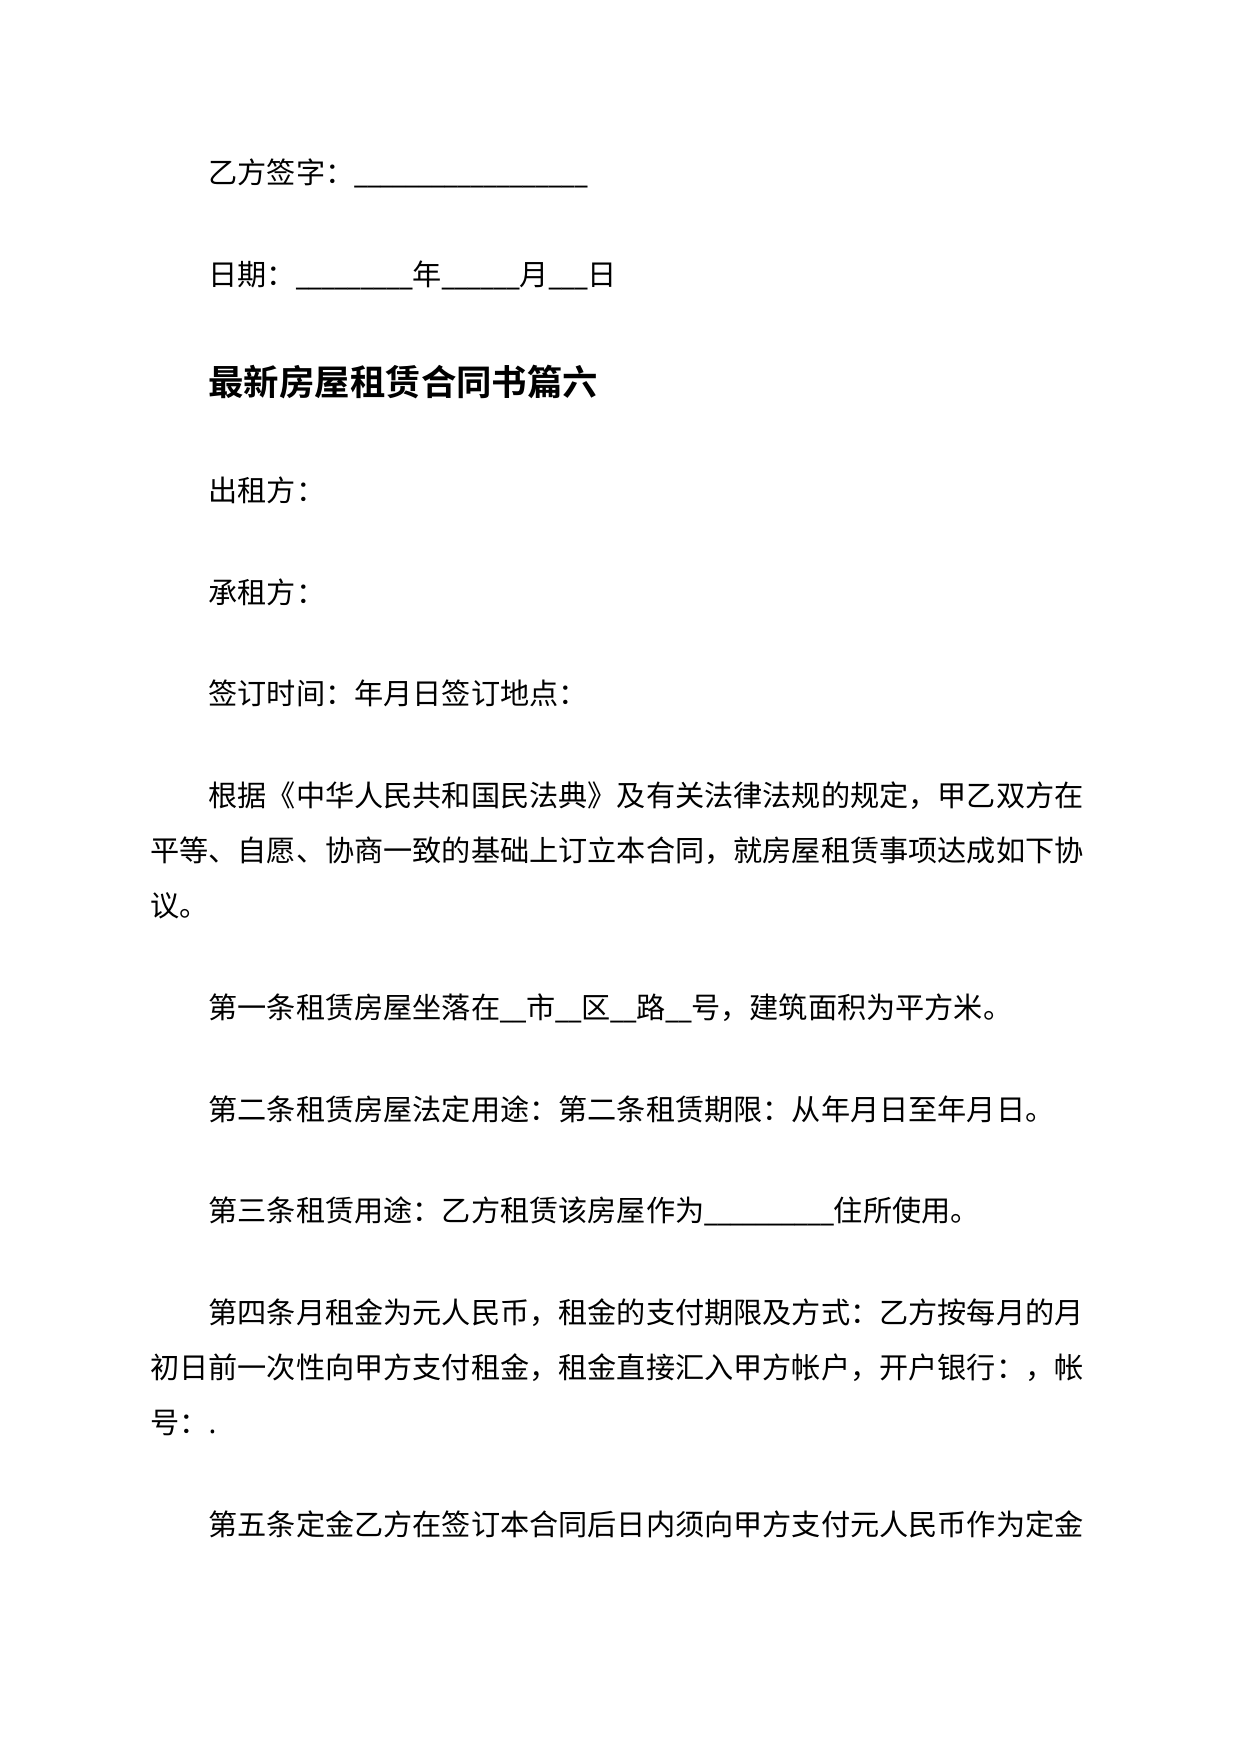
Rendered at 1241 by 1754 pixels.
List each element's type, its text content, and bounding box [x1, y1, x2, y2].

text 承租方： [150, 569, 1090, 611]
text 第四条月租金为元人民币，租金的支付期限及方式：乙方按每月的月初日前一次性向甲方支付租金，租金直接汇入甲方帐户，开户银行：，帐号：. [150, 1290, 1090, 1442]
text 出租方： [150, 467, 1090, 510]
text 第五条定金乙方在签订本合同后日内须向甲方支付元人民币作为定金 [150, 1502, 1090, 1544]
text 第三条租赁用途：乙方租赁该房屋作为__________住所使用。 [150, 1188, 1090, 1230]
text 签订时间：年月日签订地点： [150, 671, 1090, 713]
text 日期：_________年______月___日 [150, 252, 1090, 294]
text 第一条租赁房屋坐落在__市__区__路__号，建筑面积为平方米。 [150, 984, 1090, 1027]
text 乙方签字：__________________ [150, 150, 1090, 192]
text 最新房屋租赁合同书篇六 [150, 354, 1090, 405]
text 根据《中华人民共和国民法典》及有关法律法规的规定，甲乙双方在平等、自愿、协商一致的基础上订立本合同，就房屋租赁事项达成如下协议。 [150, 773, 1090, 925]
text 第二条租赁房屋法定用途：第二条租赁期限：从年月日至年月日。 [150, 1086, 1090, 1128]
